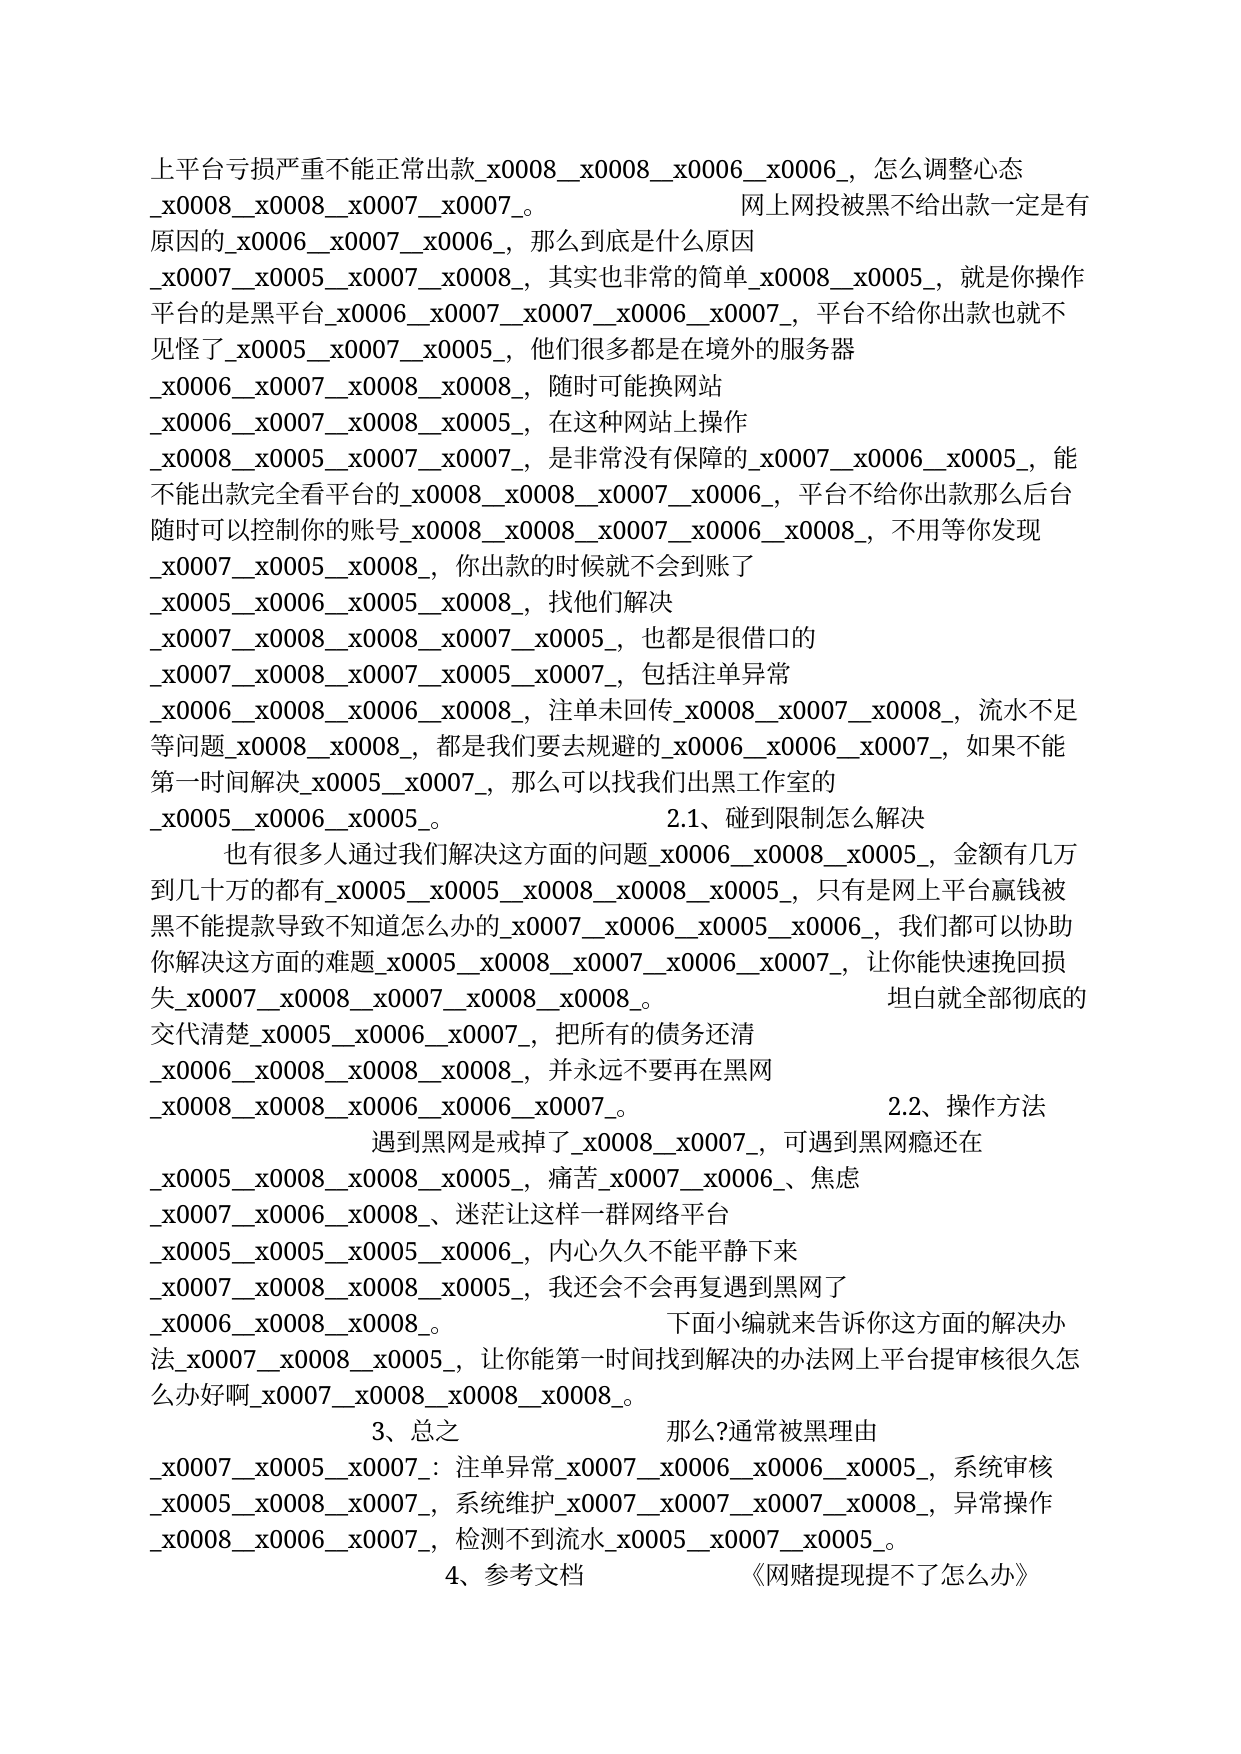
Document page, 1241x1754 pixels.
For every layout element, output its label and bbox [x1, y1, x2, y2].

text [150, 150, 1090, 1592]
